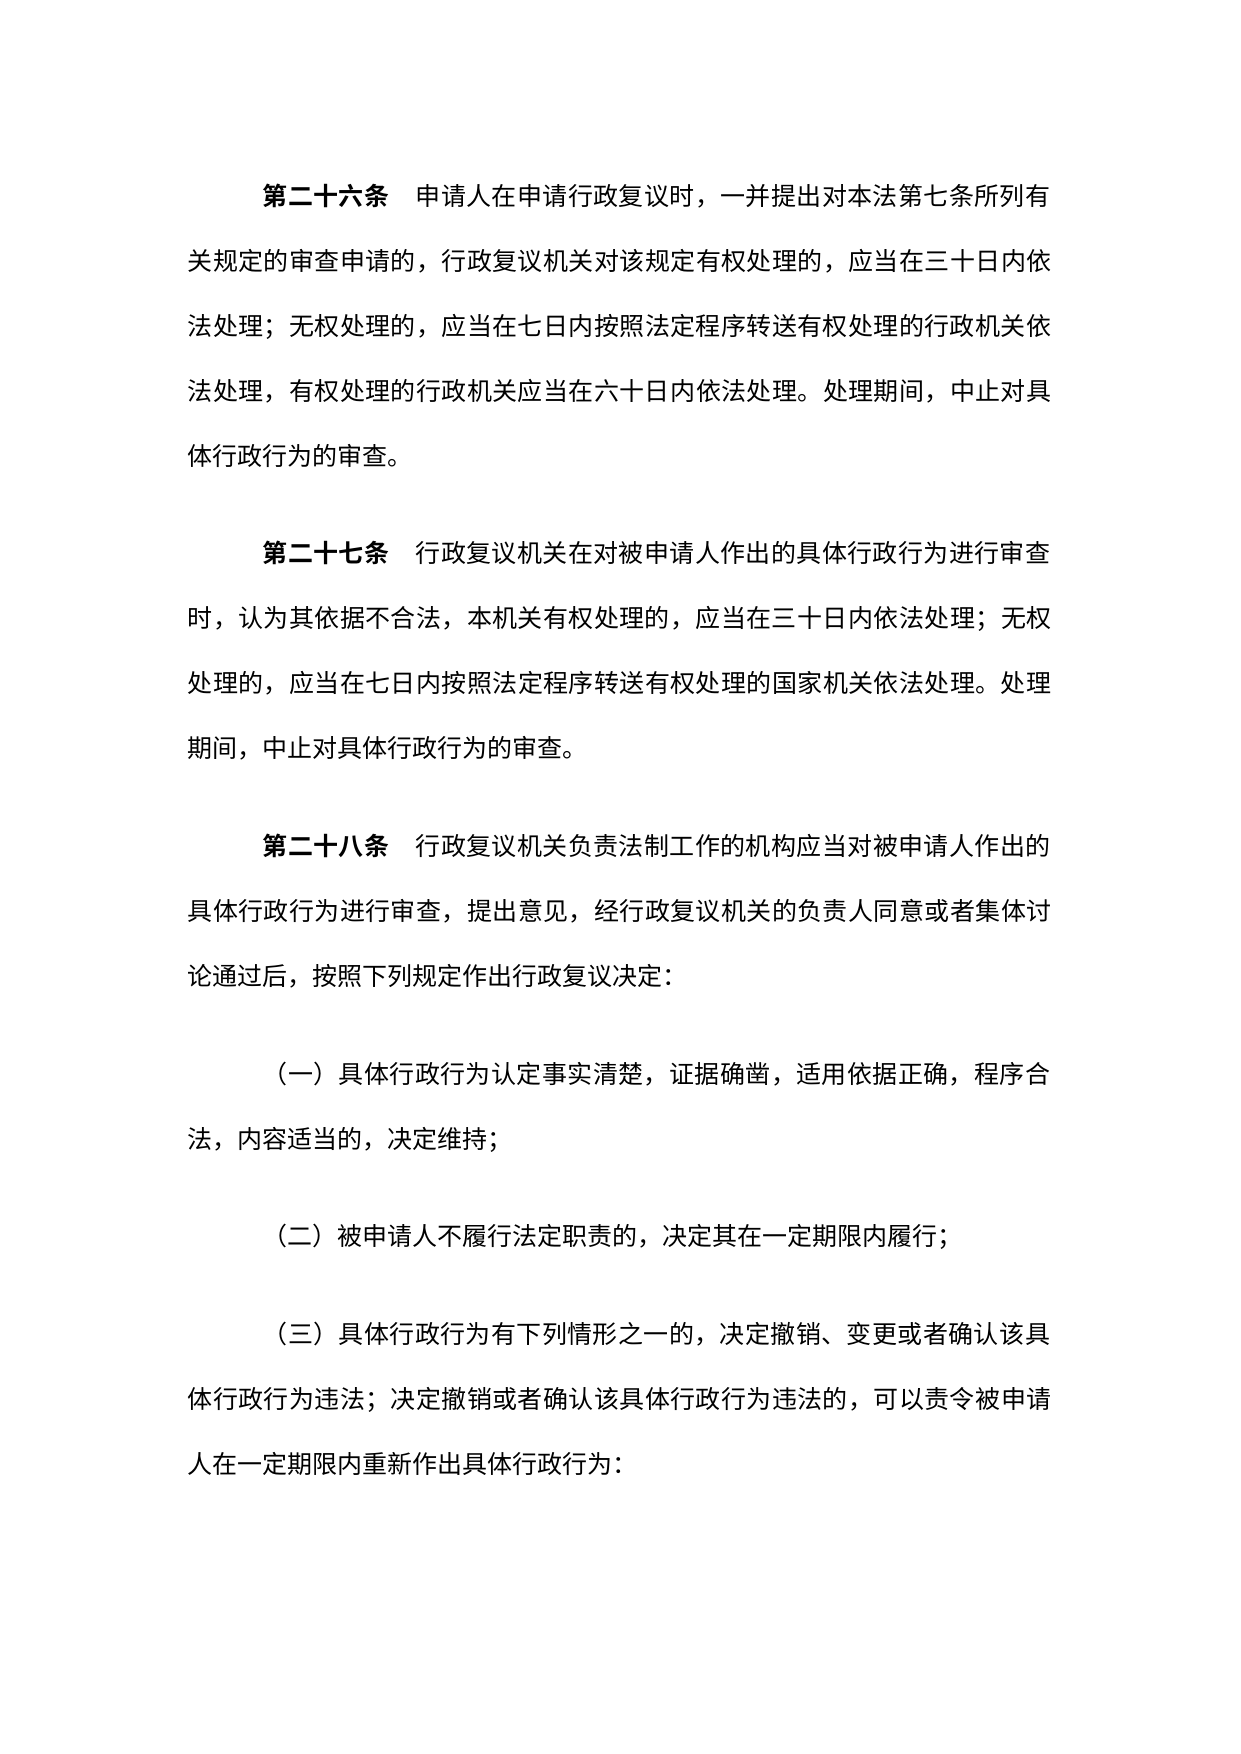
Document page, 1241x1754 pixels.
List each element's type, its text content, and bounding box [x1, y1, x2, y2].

text 第二十六条 申请人在申请行政复议时，一并提出对本法第七条所列有关规定的审查申请的，行政复议机关对该规定有权处理的，应当在三十日内依法处理；无权处理的，应当在七日内按照法定程序转送有权处理的行政机关依法处理，有权处理的行政机关应当在六十日内依法处理。处理期间，中止对具体行政行为的审查。 [187, 162, 1053, 487]
text （一）具体行政行为认定事实清楚，证据确凿，适用依据正确，程序合法，内容适当的，决定维持； [187, 1040, 1053, 1170]
text （三）具体行政行为有下列情形之一的，决定撤销、变更或者确认该具体行政行为违法；决定撤销或者确认该具体行政行为违法的，可以责令被申请人在一定期限内重新作出具体行政行为： [187, 1300, 1053, 1495]
text 第二十七条 行政复议机关在对被申请人作出的具体行政行为进行审查时，认为其依据不合法，本机关有权处理的，应当在三十日内依法处理；无权处理的，应当在七日内按照法定程序转送有权处理的国家机关依法处理。处理期间，中止对具体行政行为的审查。 [187, 519, 1053, 779]
text 第二十八条 行政复议机关负责法制工作的机构应当对被申请人作出的具体行政行为进行审查，提出意见，经行政复议机关的负责人同意或者集体讨论通过后，按照下列规定作出行政复议决定： [187, 812, 1053, 1007]
text （二）被申请人不履行法定职责的，决定其在一定期限内履行； [187, 1202, 1053, 1267]
